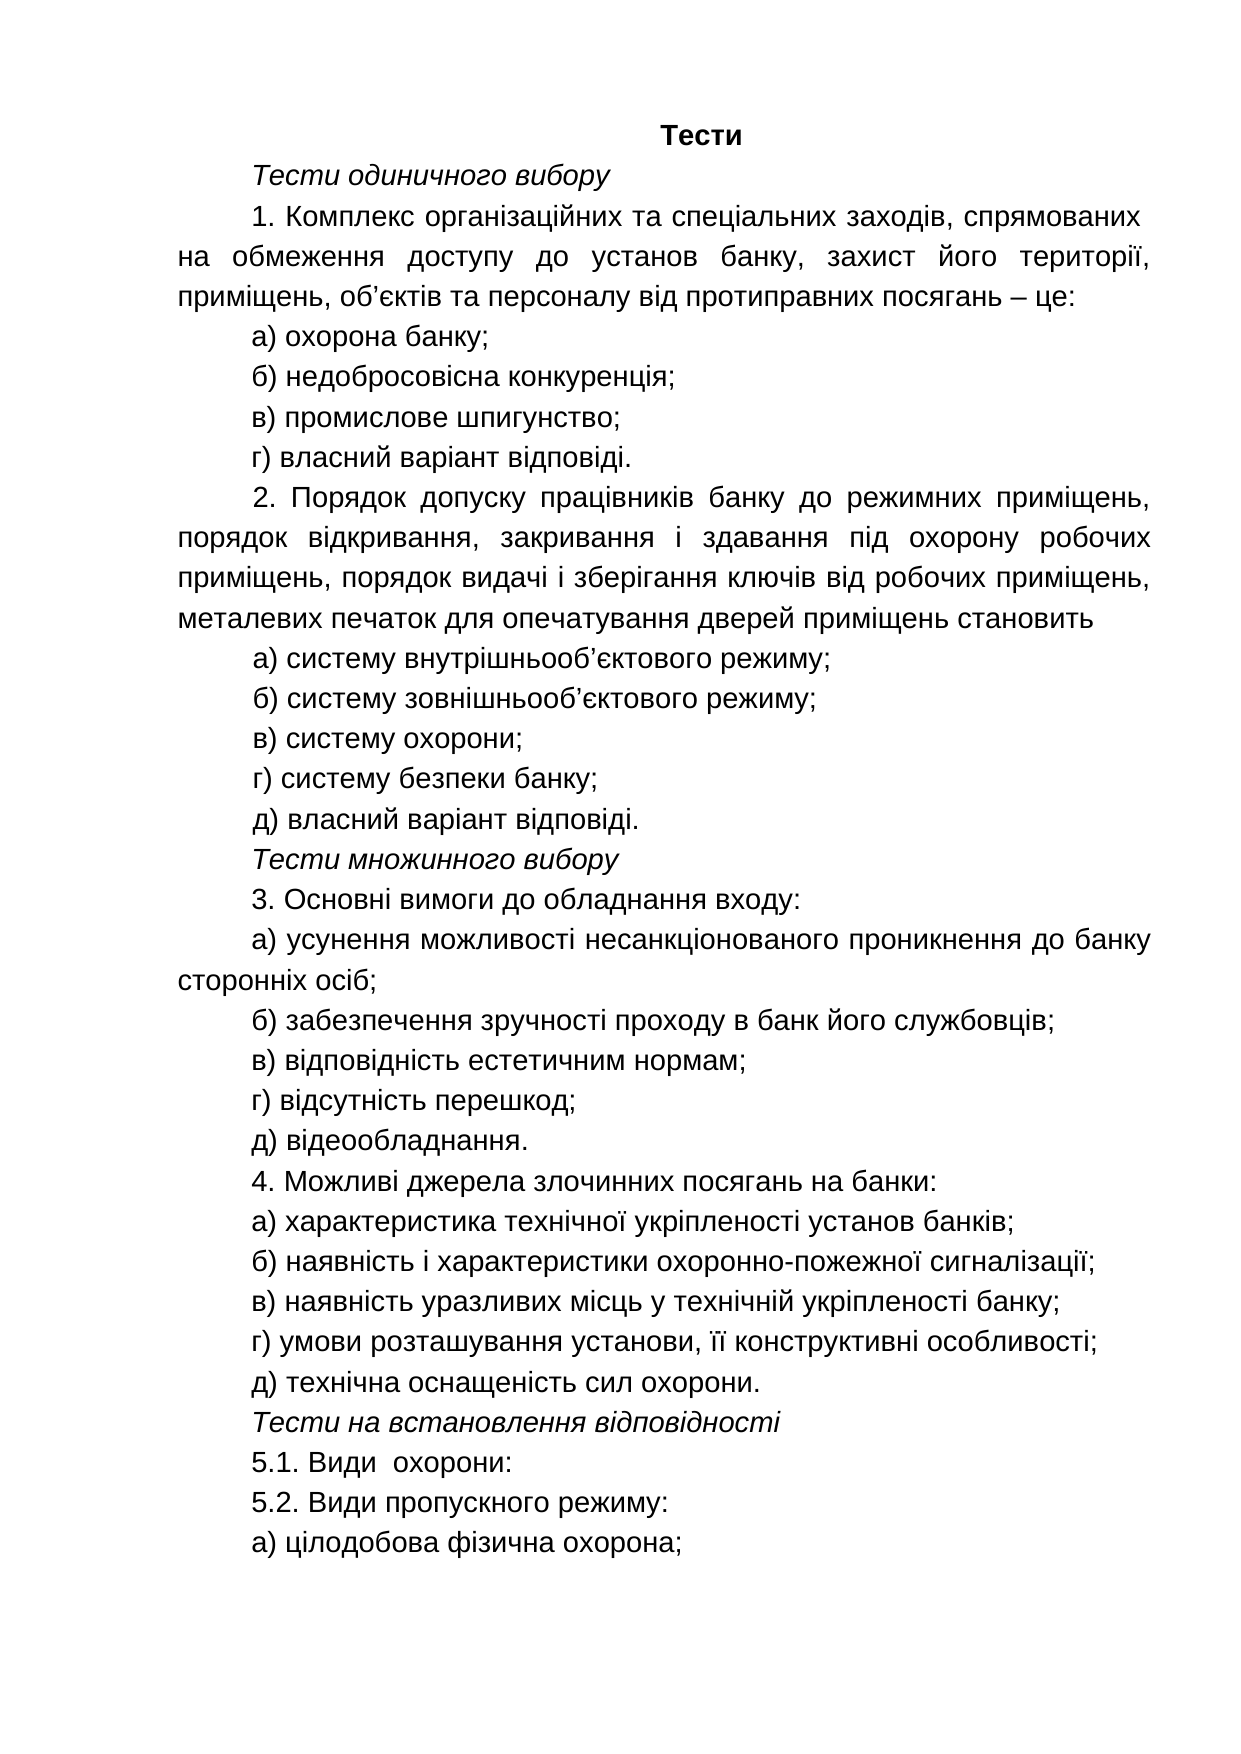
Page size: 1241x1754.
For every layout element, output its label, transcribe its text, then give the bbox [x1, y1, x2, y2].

text в) наявність уразливих місць у технічній укріпленості банку; [177, 1284, 1152, 1318]
text б) недобросовісна конкуренція; [177, 359, 1152, 393]
text а) цілодобова фізична охорона; [177, 1525, 1152, 1559]
text а) характеристика технічної укріпленості установ банків; [177, 1204, 1152, 1237]
text 5.1. Види охорони: [177, 1445, 1152, 1478]
text д) власний варіант відповіді. [177, 802, 1152, 835]
text в) промислове шпигунство; [177, 399, 1152, 433]
text д) технічна оснащеність сил охорони. [177, 1364, 1152, 1398]
text а) усунення можливості несанкціонованого проникнення до банку сторонніх осіб; [177, 922, 1152, 996]
text а) охорона банку; [177, 319, 1152, 353]
text в) систему охорони; [177, 721, 1152, 755]
text д) відеообладнання. [177, 1123, 1152, 1157]
text г) систему безпеки банку; [177, 761, 1152, 795]
text 2. Порядок допуску працівників банку до режимних приміщень, порядок відкривання, закривання і здавання під охорону робочих приміщень, порядок видачі і зберігання ключів від робочих приміщень, металевих печаток для опечатування дверей приміщень становить [177, 480, 1152, 634]
text 3. Основні вимоги до обладнання входу: [177, 882, 1152, 916]
text 5.2. Види пропускного режиму: [177, 1485, 1152, 1519]
text б) наявність і характеристики охоронно-пожежної сигналізації; [177, 1244, 1152, 1277]
text в) відповідність естетичним нормам; [177, 1043, 1152, 1076]
text г) відсутність перешкод; [177, 1083, 1152, 1117]
text 1. Комплекс організаційних та спеціальних заходів, спрямованих на обмеження доступу до установ банку, захист його території, приміщень, об’єктів та персоналу від протиправних посягань – це: [177, 198, 1152, 312]
text г) власний варіант відповіді. [177, 440, 1152, 473]
text Тести одиничного вибору [177, 158, 1152, 192]
text г) умови розташування установи, її конструктивні особливості; [177, 1324, 1152, 1358]
text б) забезпечення зручності проходу в банк його службовців; [177, 1003, 1152, 1036]
text Тести множинного вибору [177, 842, 1152, 875]
text Тести [177, 118, 1152, 152]
text а) систему внутрішньооб’єктового режиму; [177, 641, 1152, 674]
text б) систему зовнішньооб’єктового режиму; [177, 681, 1152, 714]
text 4. Можливі джерела злочинних посягань на банки: [177, 1163, 1152, 1197]
text Тести на встановлення відповідності [177, 1405, 1152, 1438]
